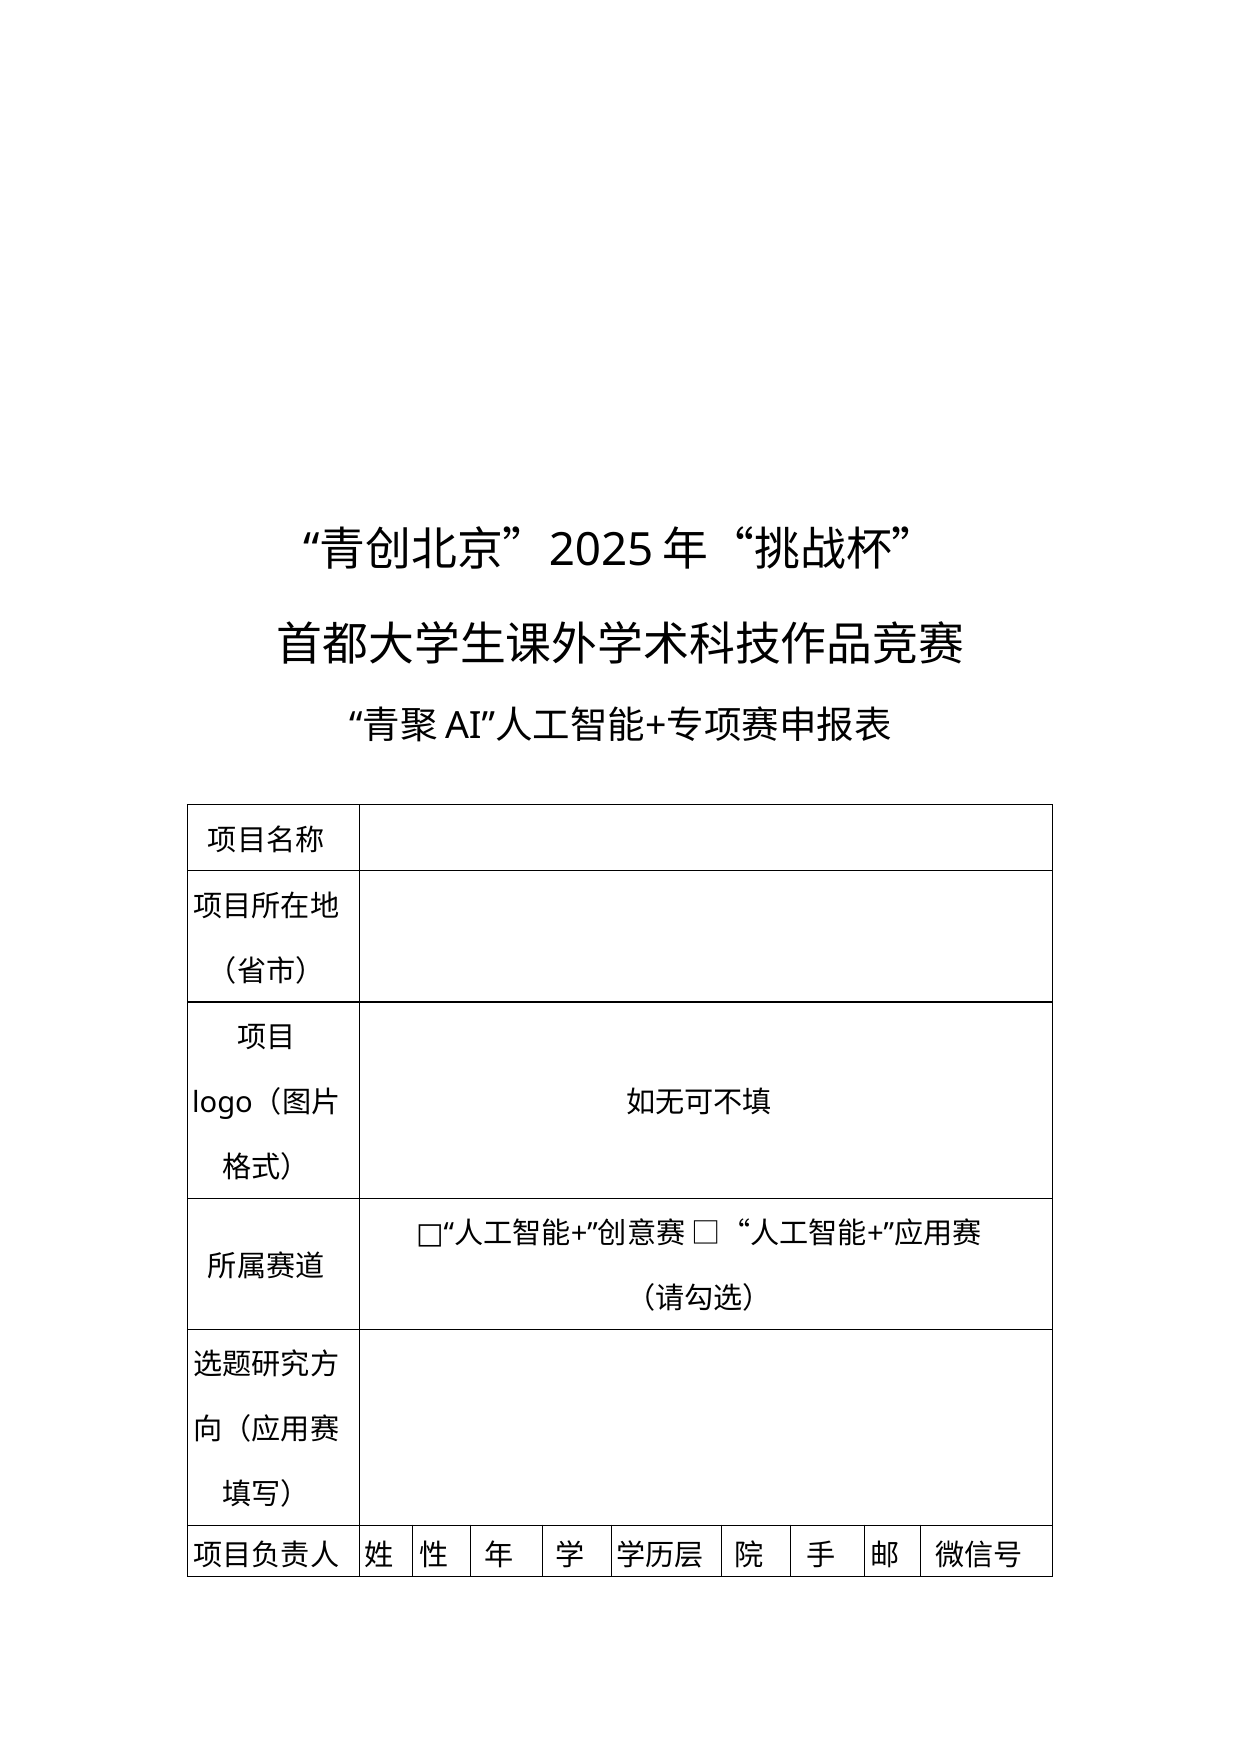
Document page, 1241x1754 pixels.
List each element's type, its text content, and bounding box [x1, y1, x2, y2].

table_cell 选题研究方向（应用赛填写） [188, 1330, 359, 1524]
text “青创北京”2025年“挑战杯” [187, 512, 1053, 578]
table_cell 学号 [543, 1526, 611, 1576]
table_cell 性别 [413, 1526, 470, 1576]
table_cell 姓名 [360, 1526, 412, 1576]
table_cell [360, 1330, 1052, 1524]
table_cell [360, 871, 1052, 1001]
table_cell □“人工智能+”创意赛 □“人工智能+”应用赛 （请勾选） [360, 1199, 1052, 1328]
table_cell 如无可不填 [360, 1003, 1052, 1197]
table_cell 院系+专业 [722, 1526, 790, 1576]
table_cell 微信号码 [921, 1526, 1052, 1576]
table_cell 所属赛道 [188, 1199, 359, 1328]
table_cell 项目负责人 [188, 1526, 359, 1576]
table_cell 项目所在地（省市） [188, 871, 359, 1001]
text “青聚AI”人工智能+专项赛申报表 [187, 689, 1053, 754]
table_cell 学历层次（专科/本科/硕士/博士） [612, 1526, 721, 1576]
table_cell 年龄 [471, 1526, 542, 1576]
table_header [360, 805, 1052, 870]
table_cell 项目logo（图片格式） [188, 1003, 359, 1197]
table_cell 手机 [791, 1526, 864, 1576]
table_header 项目名称 [188, 805, 359, 870]
table_cell 邮箱 [865, 1526, 920, 1576]
text 首都大学生课外学术科技作品竞赛 [187, 592, 1053, 689]
